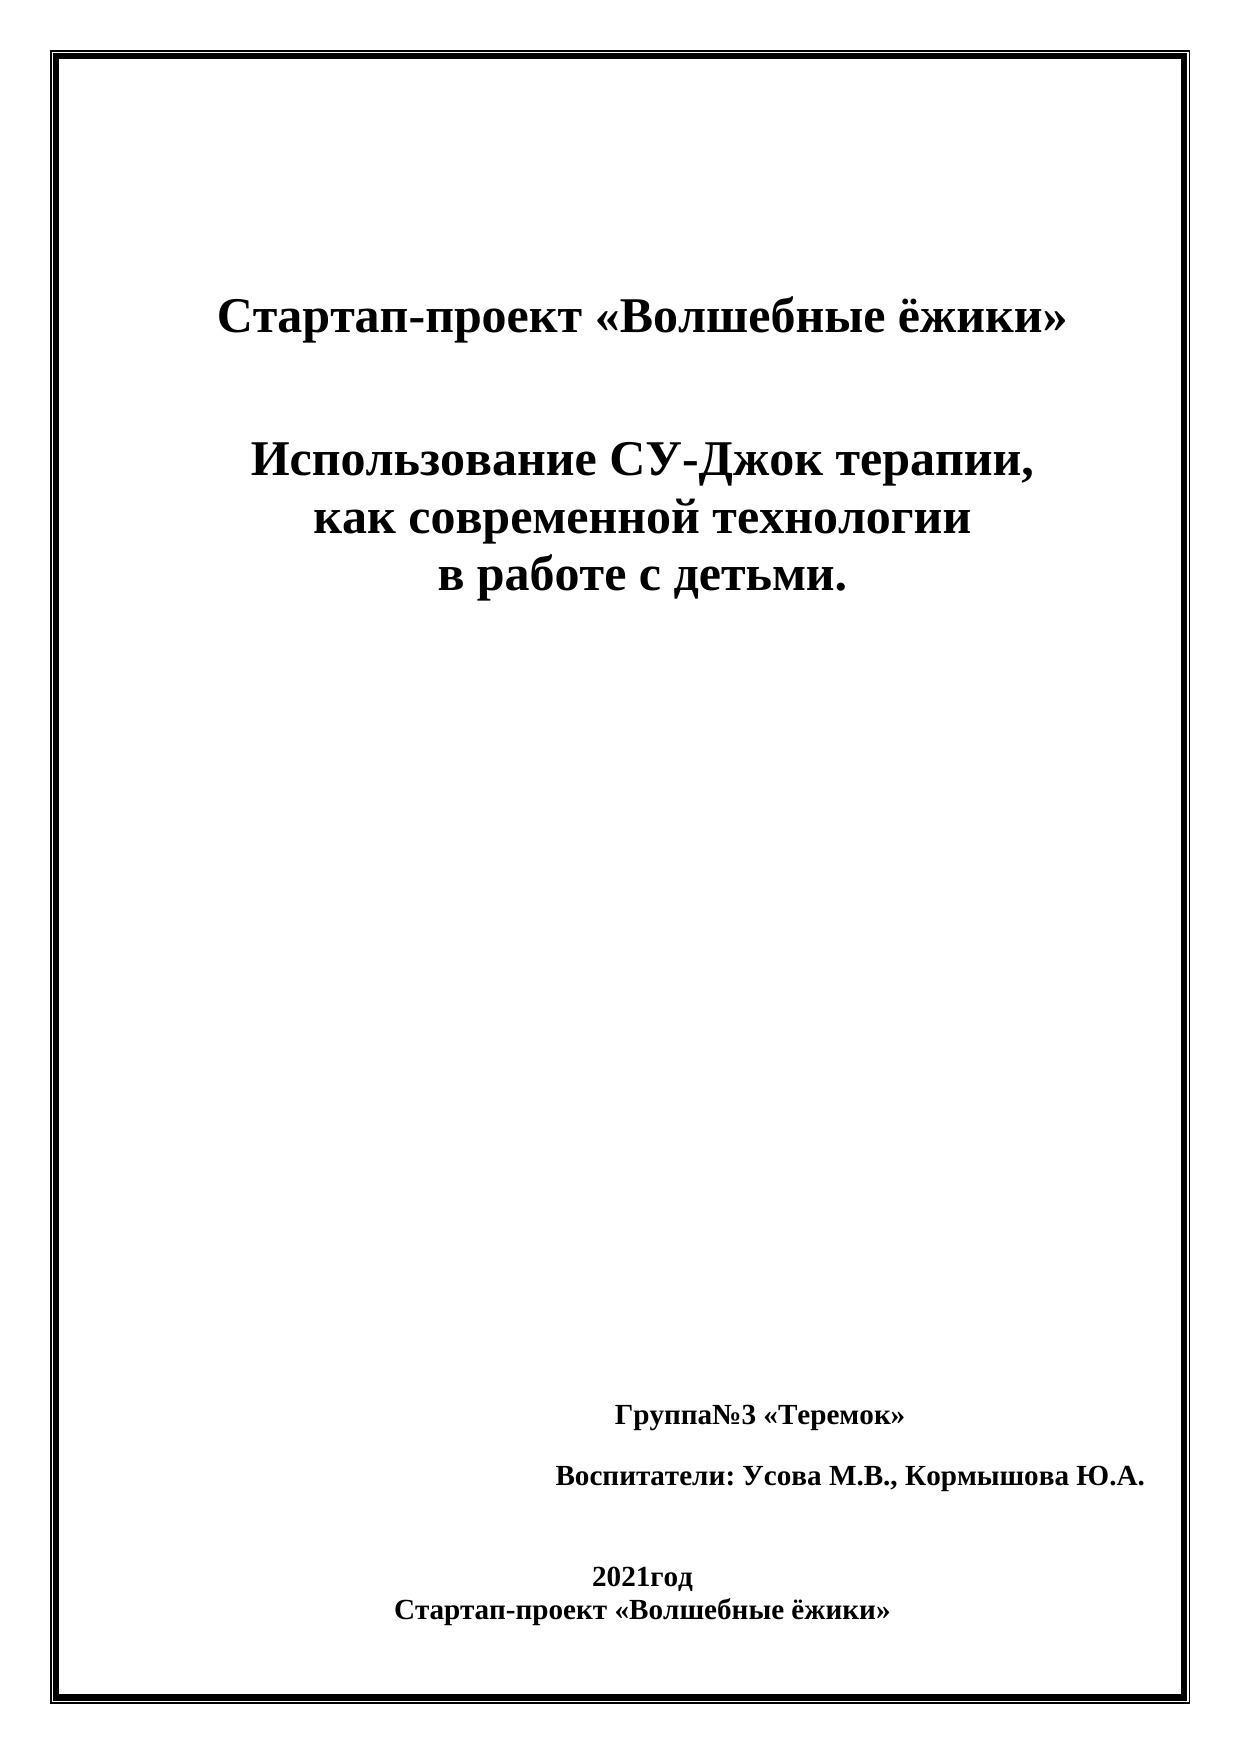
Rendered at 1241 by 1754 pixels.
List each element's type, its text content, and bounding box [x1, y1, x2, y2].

text как современной технологии [133, 486, 1152, 544]
text Воспитатели: Усова М.В., Кормышова Ю.А. [133, 1458, 1152, 1492]
text в работе с детьми. [133, 544, 1152, 601]
text 2021год [133, 1559, 1152, 1592]
text Стартап-проект «Волшебные ёжики» [133, 1592, 1152, 1626]
text Использование СУ-Джок терапии, [133, 429, 1152, 486]
text Группа№3 «Теремок» [177, 1397, 1152, 1430]
text Стартап-проект «Волшебные ёжики» [133, 286, 1152, 343]
